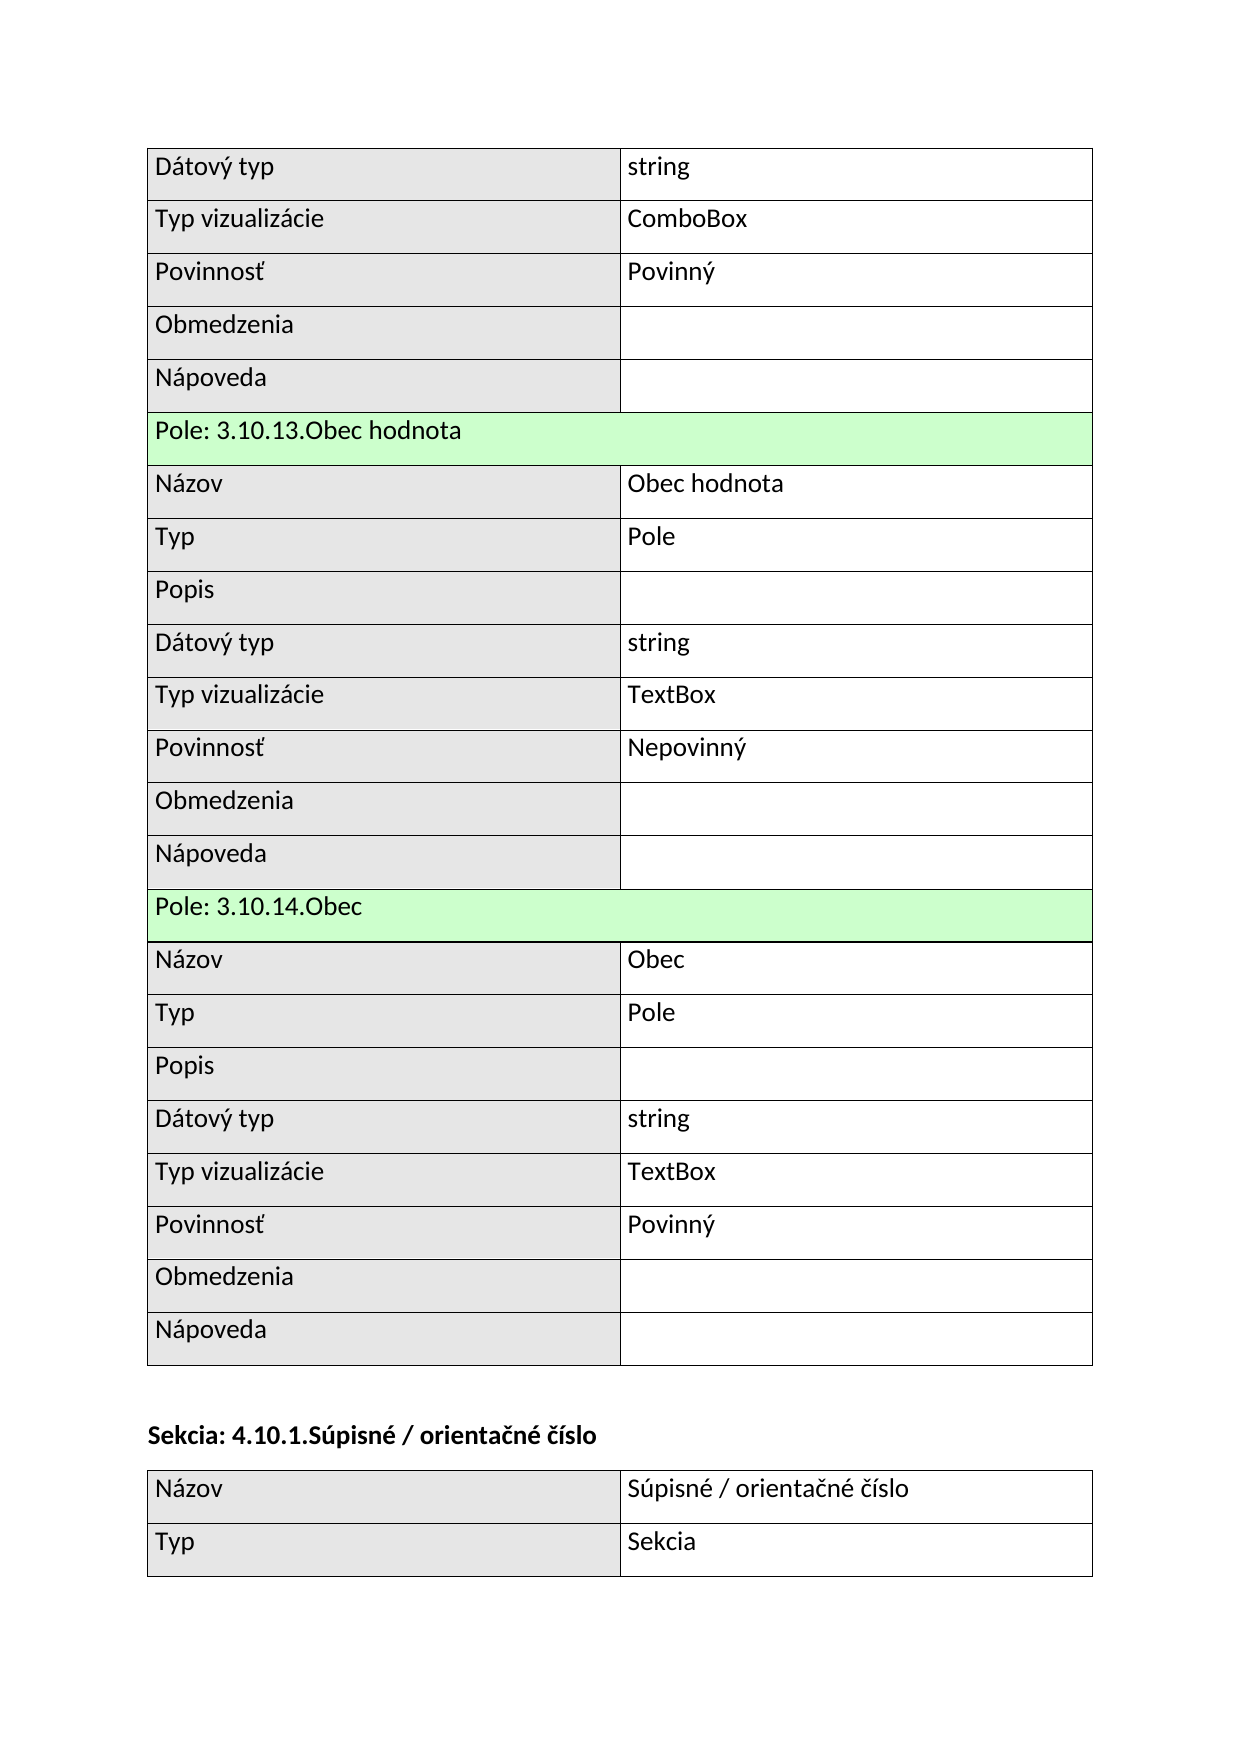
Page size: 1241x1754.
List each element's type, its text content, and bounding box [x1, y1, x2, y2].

table_cell Typ [148, 995, 620, 1047]
table_cell Nepovinný [621, 731, 1092, 782]
table_cell Pole: 3.10.13.Obec hodnota [148, 413, 1092, 465]
table_header Súpisné / orientačné číslo [621, 1471, 1092, 1523]
table_cell Obmedzenia [148, 307, 620, 359]
table_cell [621, 360, 1092, 412]
table_cell Povinný [621, 254, 1092, 306]
table_cell Nápoveda [148, 360, 620, 412]
table_cell string [621, 625, 1092, 677]
table_cell Popis [148, 572, 620, 624]
table_cell Nápoveda [148, 836, 620, 888]
table_cell Dátový typ [148, 1101, 620, 1153]
table_cell Obmedzenia [148, 1260, 620, 1312]
table_cell string [621, 149, 1092, 200]
table_cell Typ vizualizácie [148, 1154, 620, 1206]
table_cell Povinnosť [148, 731, 620, 782]
table_cell Pole [621, 995, 1092, 1047]
table_cell Dátový typ [148, 149, 620, 200]
table_cell Pole: 3.10.14.Obec [148, 890, 1092, 941]
table_cell [621, 836, 1092, 888]
table_cell Povinnosť [148, 254, 620, 306]
table_cell Typ [148, 1524, 620, 1576]
table_cell Typ [148, 519, 620, 571]
table_cell [621, 1313, 1092, 1365]
table_cell Obec [621, 943, 1092, 994]
table_cell ComboBox [621, 201, 1092, 253]
table_cell TextBox [621, 1154, 1092, 1206]
text Sekcia: 4.10.1.Súpisné / orientačné číslo [148, 1418, 1093, 1451]
table_cell Obmedzenia [148, 783, 620, 835]
table_cell TextBox [621, 678, 1092, 729]
table_cell [621, 1048, 1092, 1100]
table_cell Povinný [621, 1207, 1092, 1258]
table_cell Typ vizualizácie [148, 201, 620, 253]
table_cell string [621, 1101, 1092, 1153]
table_cell Povinnosť [148, 1207, 620, 1258]
table_cell [621, 307, 1092, 359]
table_cell Pole [621, 519, 1092, 571]
table_cell [621, 1260, 1092, 1312]
table_cell Obec hodnota [621, 466, 1092, 518]
table_cell [621, 572, 1092, 624]
table_cell Dátový typ [148, 625, 620, 677]
table_cell Názov [148, 466, 620, 518]
table_cell Typ vizualizácie [148, 678, 620, 729]
table_cell Sekcia [621, 1524, 1092, 1576]
table_cell Popis [148, 1048, 620, 1100]
table_cell Názov [148, 943, 620, 994]
table_cell [621, 783, 1092, 835]
table_cell Nápoveda [148, 1313, 620, 1365]
table_header Názov [148, 1471, 620, 1523]
